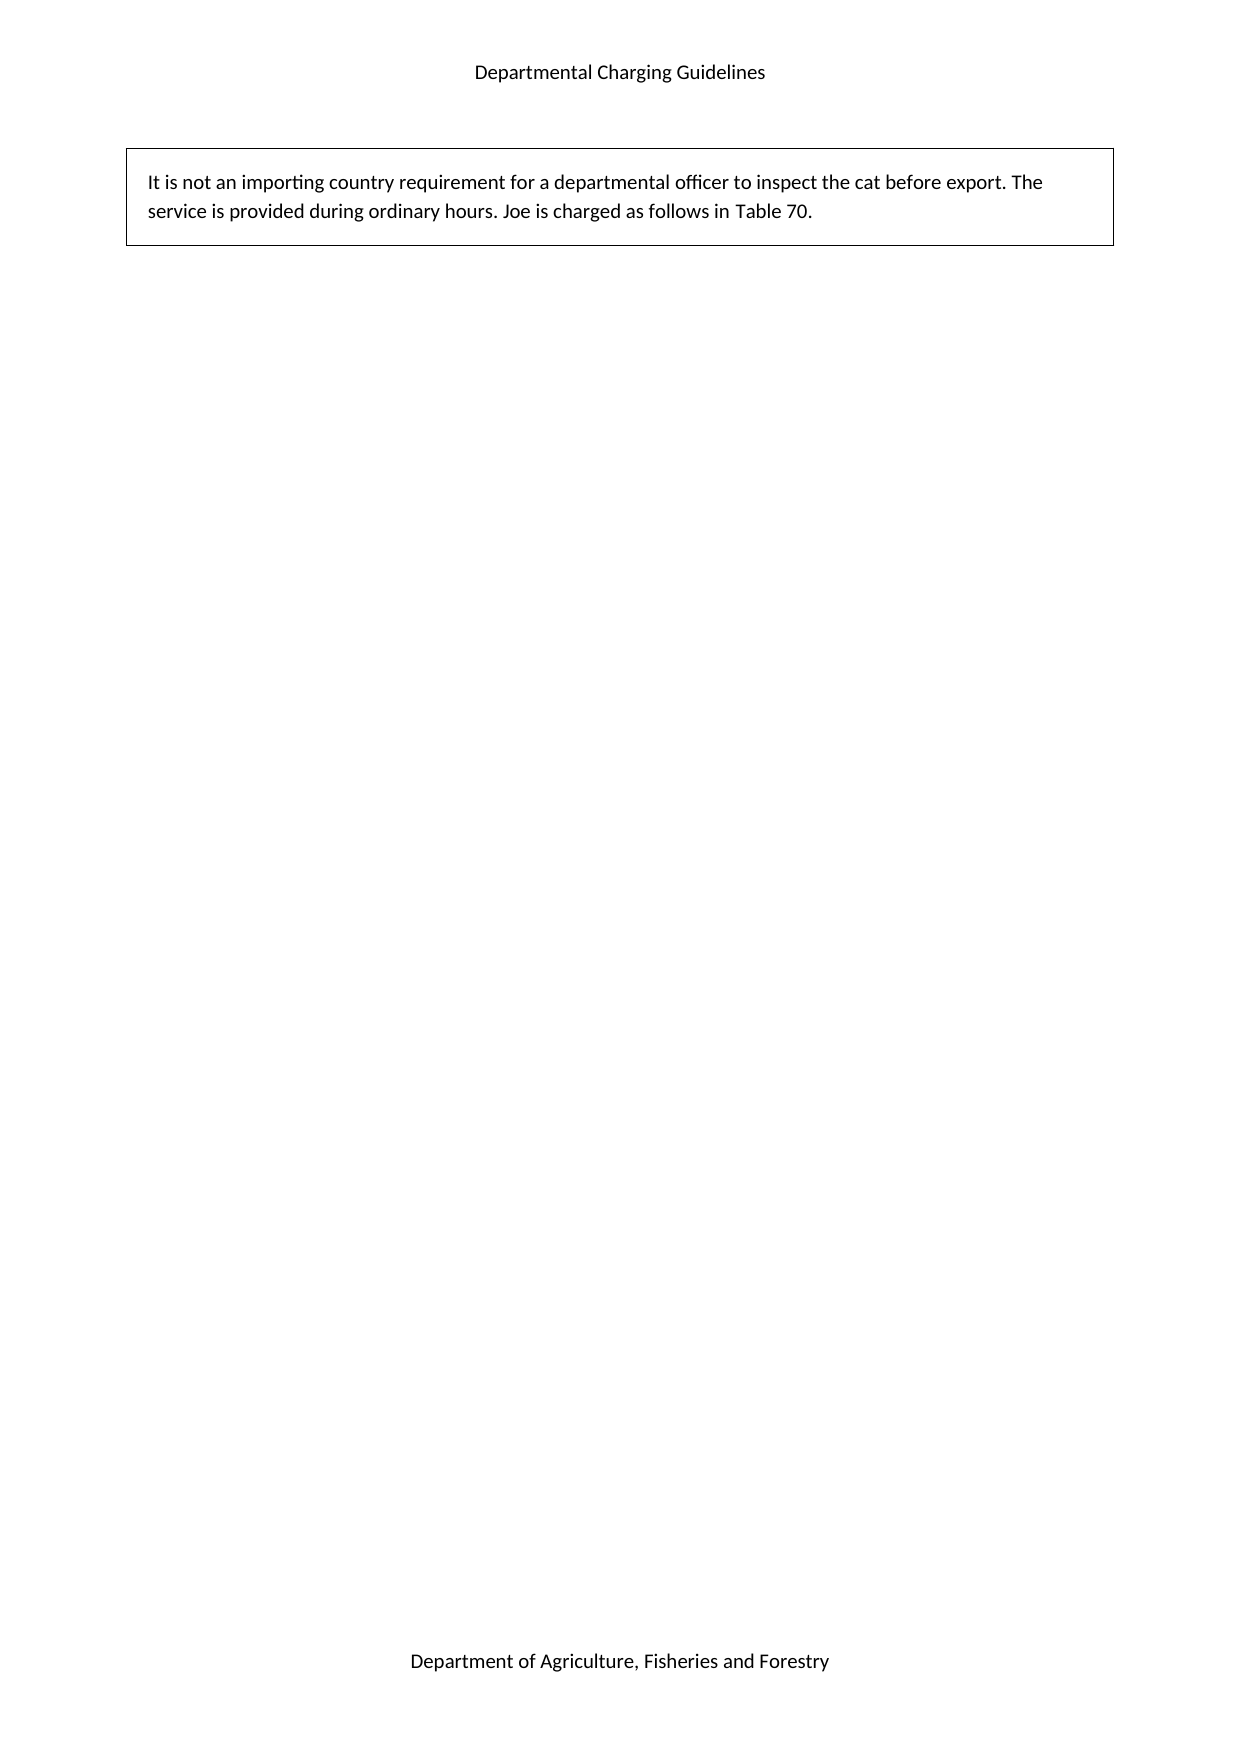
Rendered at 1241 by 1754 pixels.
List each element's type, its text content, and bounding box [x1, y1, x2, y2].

text It is not an importing country requirement for a departmental officer to inspect the cat before export. The service is provided during ordinary hours. Joe is charged as follows in Table 70. [127, 149, 1113, 245]
